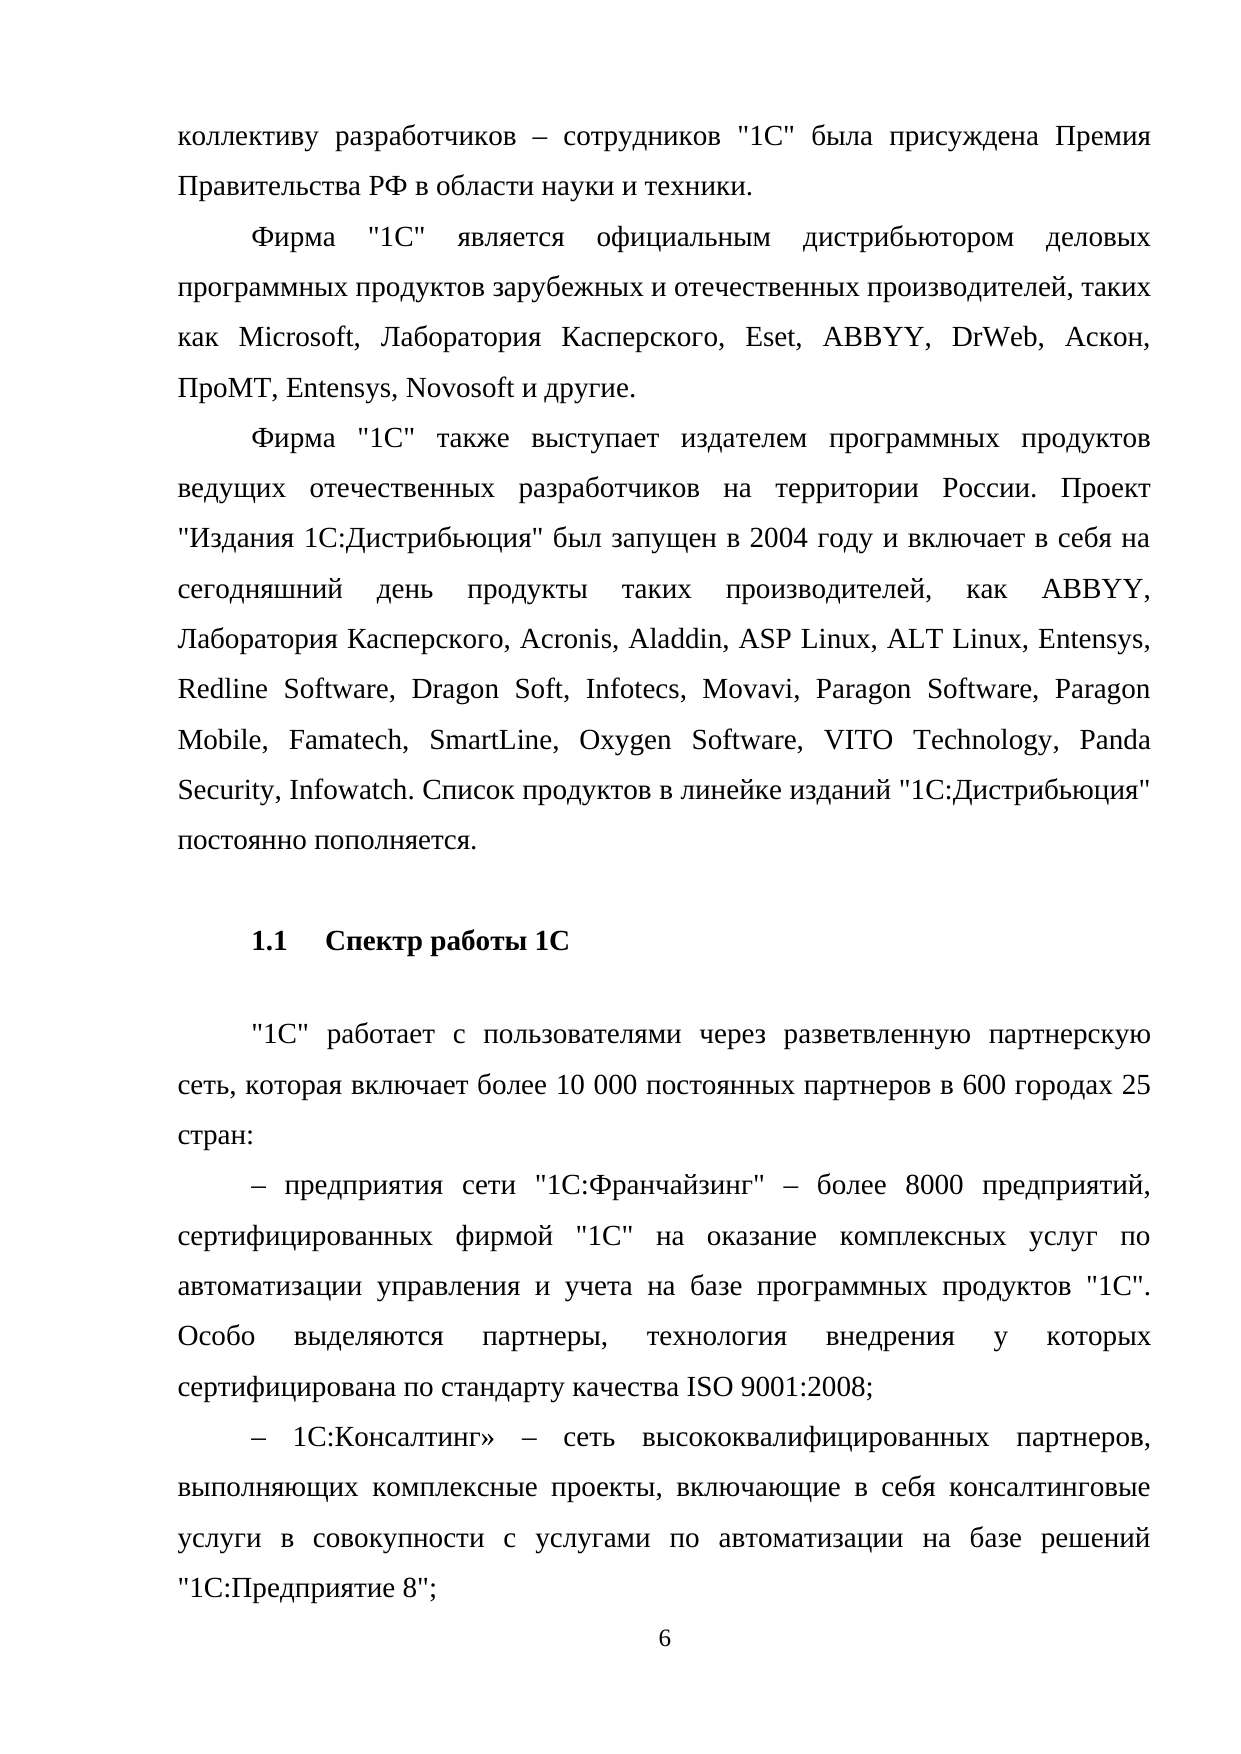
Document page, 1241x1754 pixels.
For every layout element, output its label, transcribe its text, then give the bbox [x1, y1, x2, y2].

subtitle Спектр работы 1С [251, 923, 1152, 957]
text – предприятия сети "1С:Франчайзинг" – более 8000 предприятий, сертифицированных фирмой "1С" на оказание комплексных услуг по автоматизации управления и учета на базе программных продуктов "1С". Особо выделяются партнеры, технология внедрения у которых сертифицирована по стандарту качества ISO 9001:2008; [177, 1167, 1152, 1402]
text Фирма "1С" является официальным дистрибьютором деловых программных продуктов зарубежных и отечественных производителей, таких как Miсrosoft, Лаборатория Касперского, Eset, ABBYY, DrWeb, Аскон, ПроМТ, Entensys, Novosoft и другие. [177, 219, 1152, 403]
text "1С" работает с пользователями через разветвленную партнерскую сеть, которая включает более 10 000 постоянных партнеров в 600 городах 25 стран: [177, 1017, 1152, 1151]
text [177, 118, 1152, 202]
text – 1С:Консалтинг» – сеть высококвалифицированных партнеров, выполняющих комплексные проекты, включающие в себя консалтинговые услуги в совокупности с услугами по автоматизации на базе решений "1С:Предприятие 8"; [177, 1419, 1152, 1603]
text Фирма "1С" также выступает издателем программных продуктов ведущих отечественных разработчиков на территории России. Проект "Издания 1С:Дистрибьюция" был запущен в 2004 году и включает в себя на сегодняшний день продукты таких производителей, как ABBYY, Лаборатория Касперского, Acronis, Aladdin, ASP Linux, ALT Linux, Entensys, Redline Software, Dragon Soft, Infotecs, Movavi, Paragon Software, Paragon Mobile, Famatech, SmartLine, Oxygen Software, VITO Technology, Panda Security, Infowatch. Список продуктов в линейке изданий "1С:Дистрибьюция" постоянно пополняется. [177, 420, 1152, 856]
